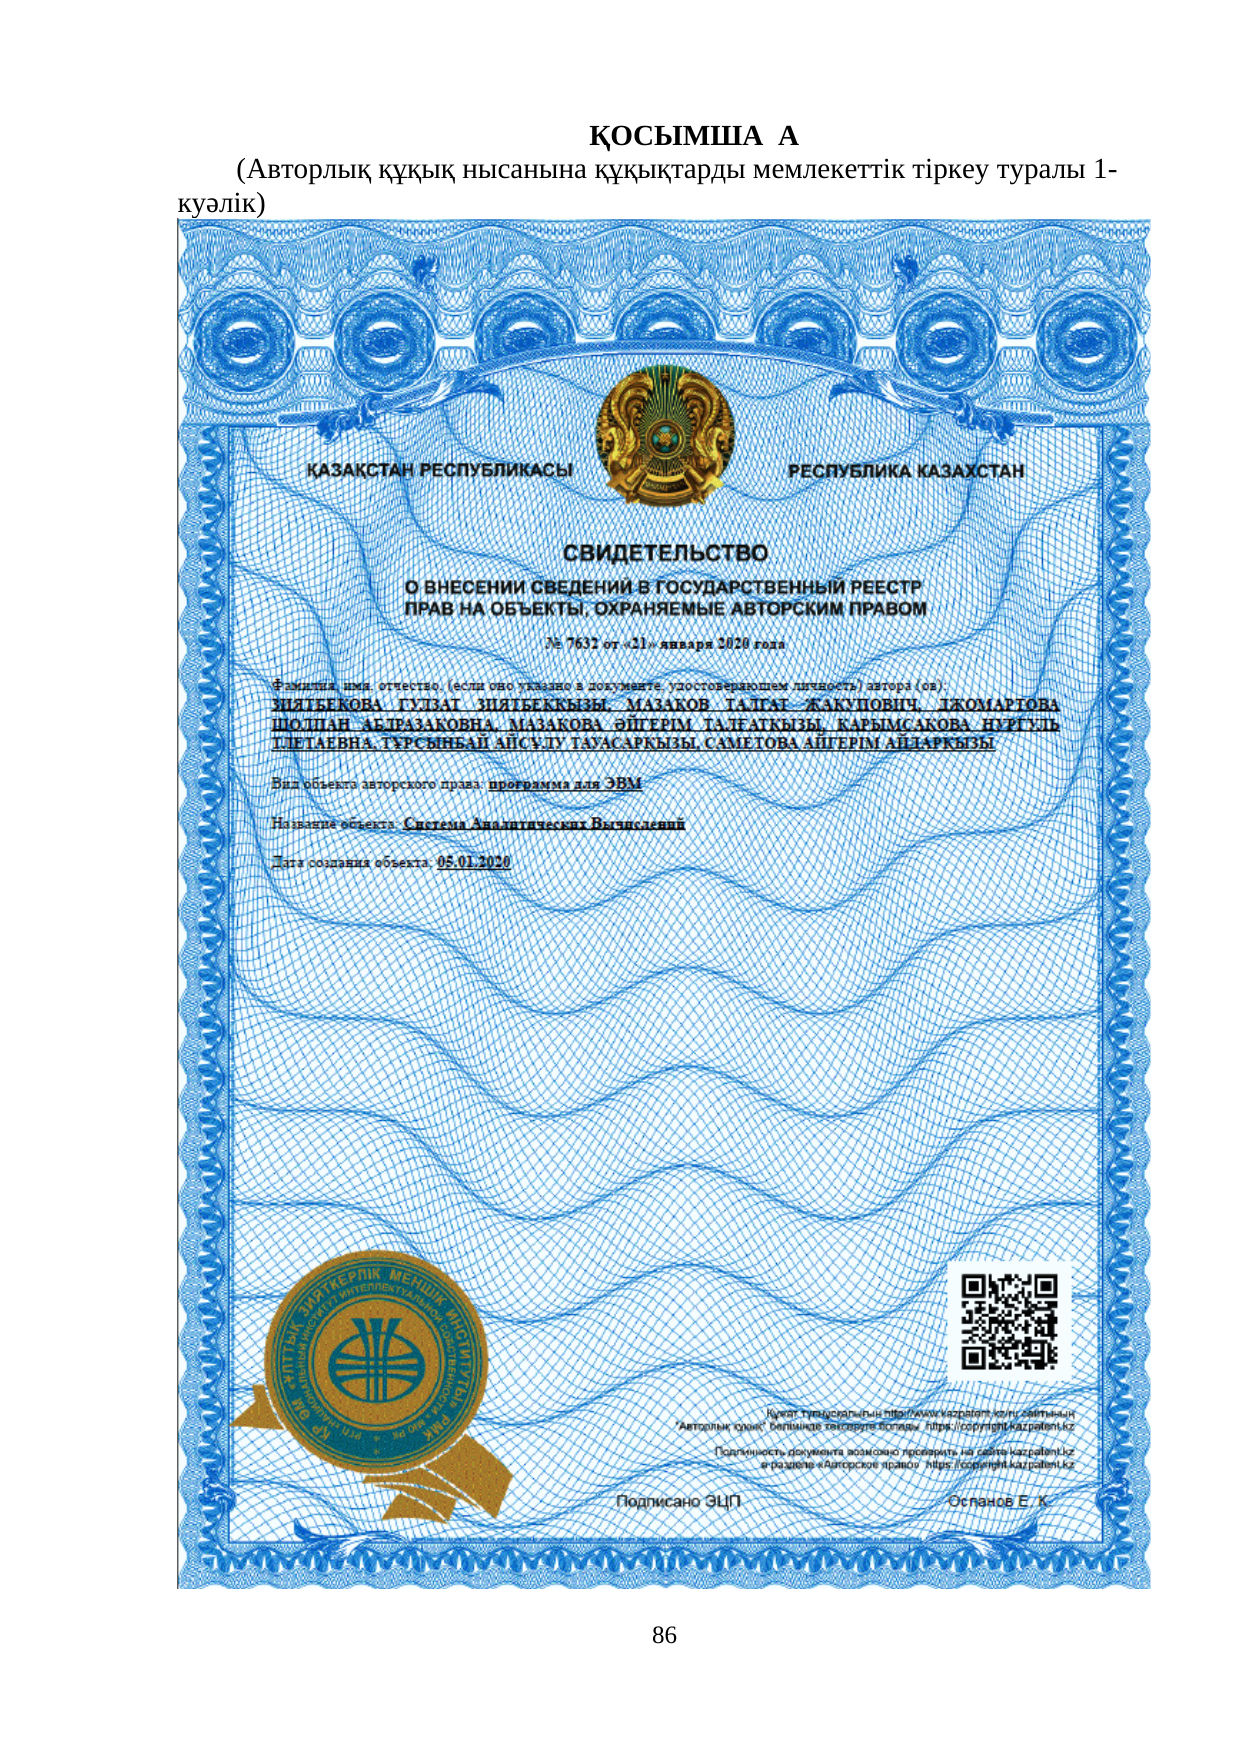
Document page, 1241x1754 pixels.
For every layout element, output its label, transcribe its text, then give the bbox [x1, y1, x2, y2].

text (Авторлық құқық нысанына құқықтарды мемлекеттік тіркеу туралы 1-куәлік) [177, 152, 1152, 219]
text ҚОСЫМША А [177, 118, 1152, 152]
